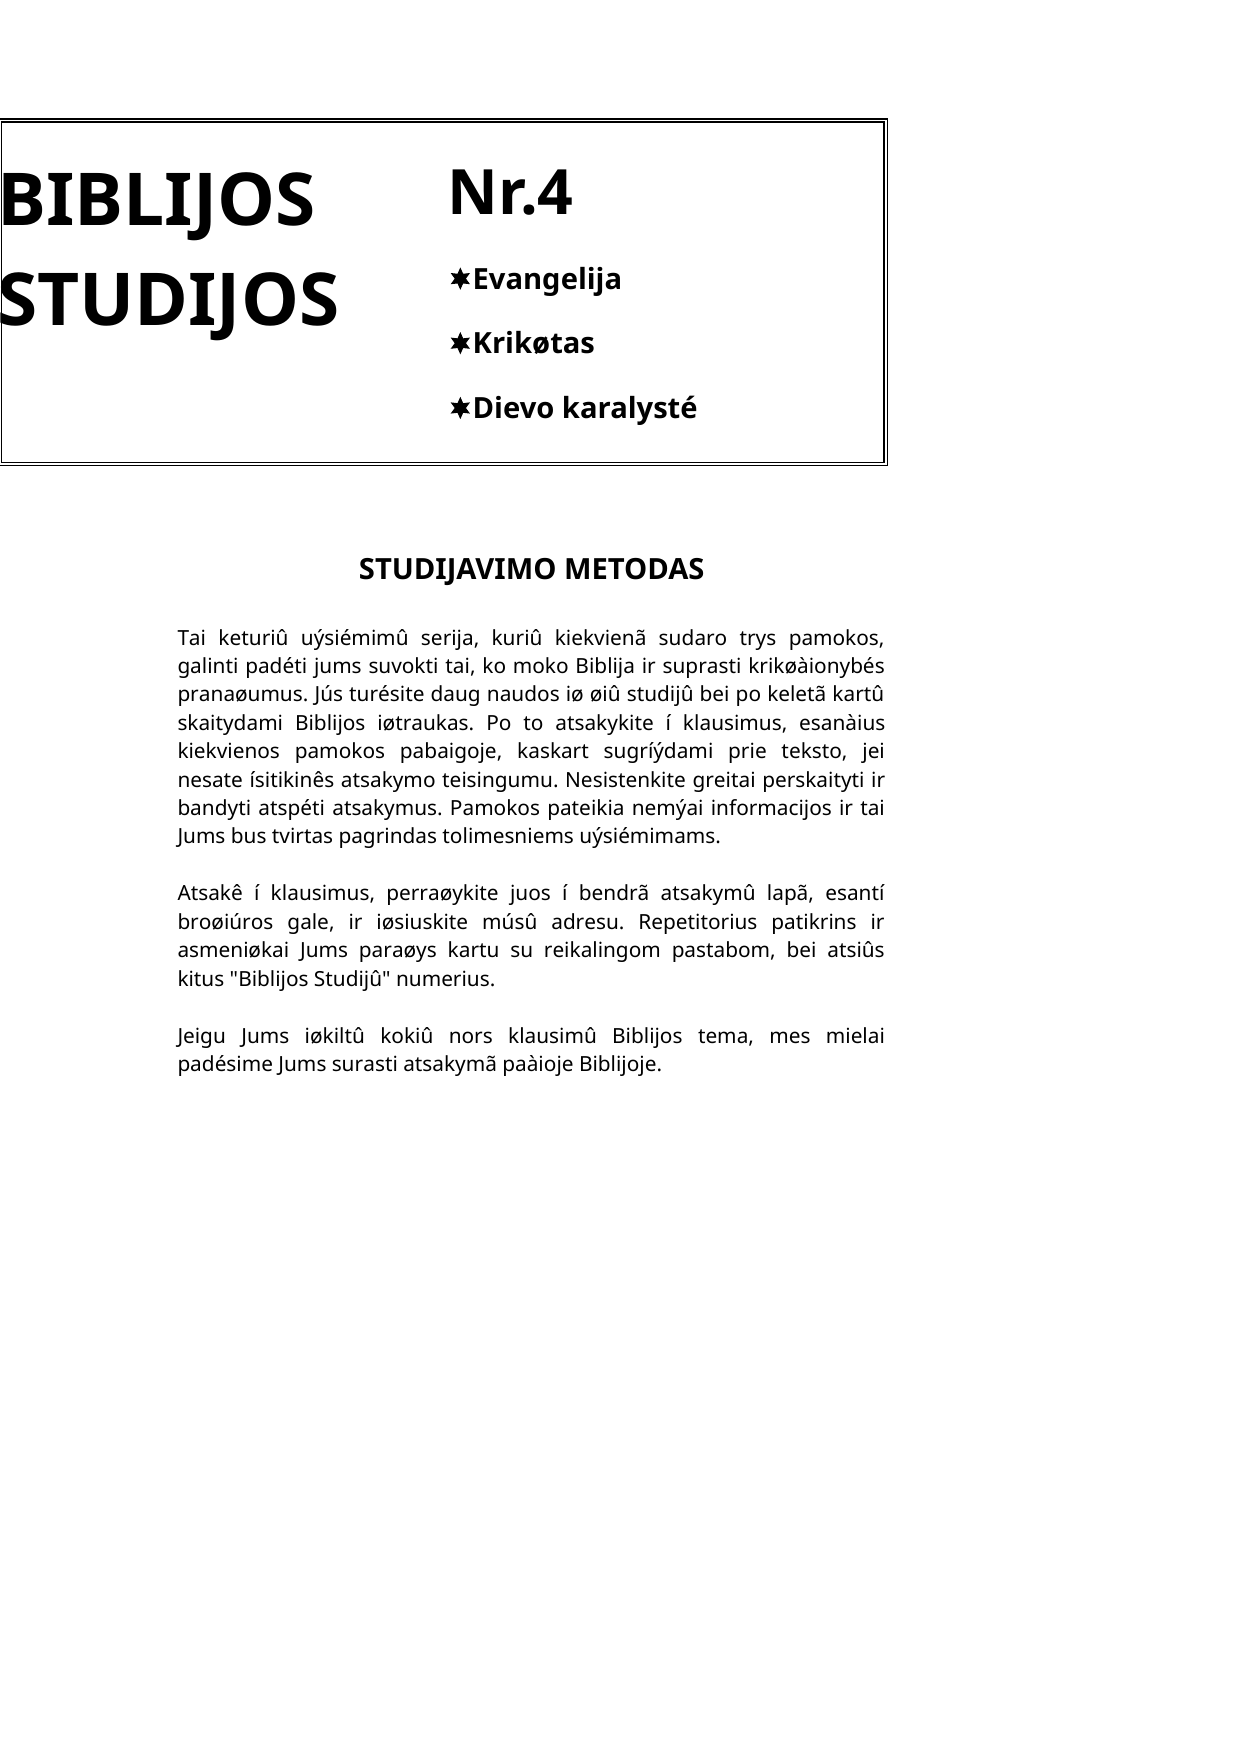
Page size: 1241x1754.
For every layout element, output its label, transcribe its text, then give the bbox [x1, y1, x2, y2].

table_header Nr.4 Evangelija Krikøtas Dievo karalysté [436, 123, 883, 462]
text Atsakê í klausimus, perraøykite juos í bendrã atsakymû lapã, esantí broøiúros gale, ir iøsiuskite músû adresu. Repetitorius patikrins ir asmeniøkai Jums paraøys kartu su reikalingom pastabom, bei atsiûs kitus "Biblijos Studijû" numerius. [177, 878, 886, 992]
subtitle STUDIJAVIMO METODAS [177, 548, 886, 588]
table_header BIBLIJOS STUDIJOS [2, 123, 436, 462]
text Jeigu Jums iøkiltû kokiû nors klausimû Biblijos tema, mes mielai padésime Jums surasti atsakymã paàioje Biblijoje. [177, 1021, 886, 1078]
text Tai keturiû uýsiémimû serija, kuriû kiekvienã sudaro trys pamokos, galinti padéti jums suvokti tai, ko moko Biblija ir suprasti krikøàionybés pranaøumus. Jús turésite daug naudos iø øiû studijû bei po keletã kartû skaitydami Biblijos iøtraukas. to atsakykite í klausimus, esanàius kiekvienos pamokos pabaigoje, kaskart sugríýdami prie teksto, jei nesate ísitikinês atsakymo teisingumu. Nesistenkite greitai perskaityti ir bandyti atspéti atsakymus. Pamokos pateikia nemýai informacijos ir tai Jums bus tvirtas pagrindas tolimesniems uýsiémimams. [177, 623, 886, 850]
